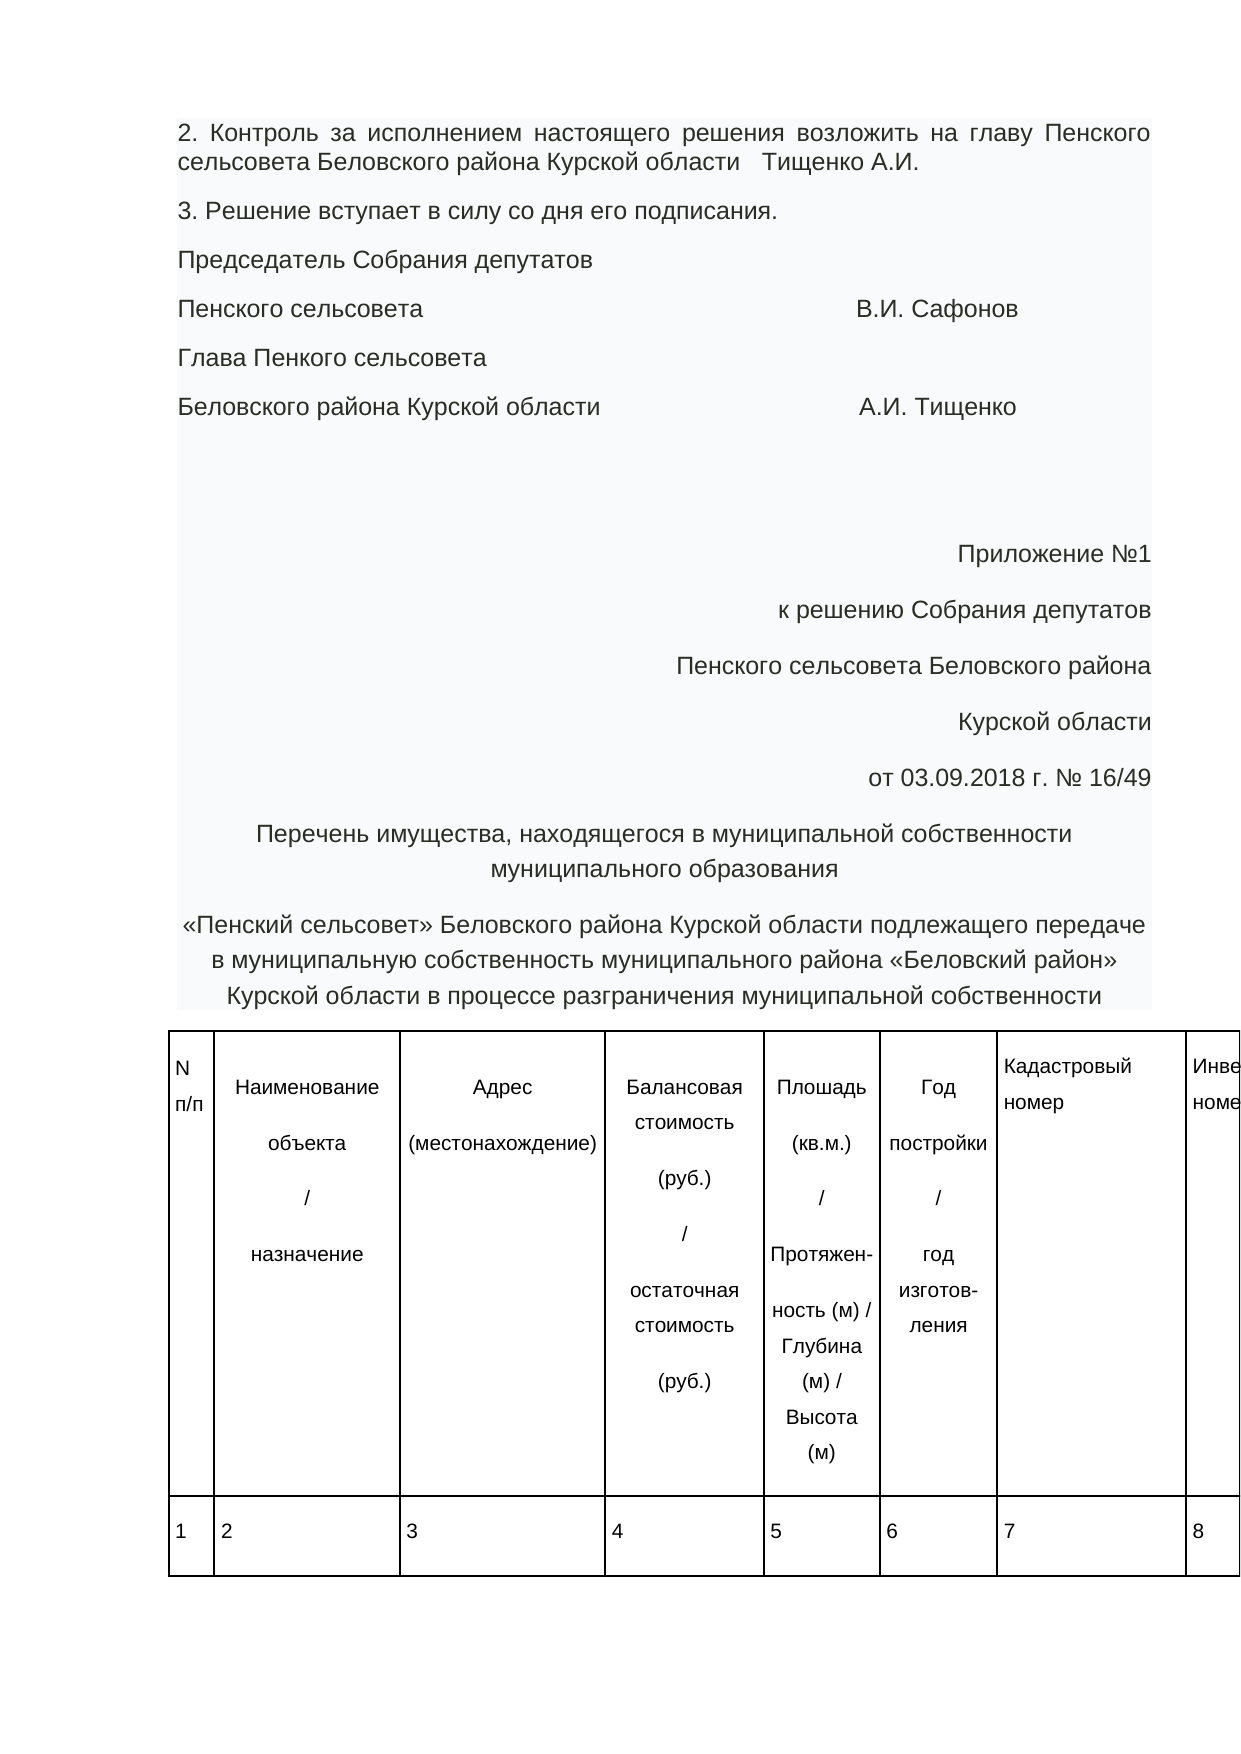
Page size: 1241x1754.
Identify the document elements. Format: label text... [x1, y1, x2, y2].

table_cell 1 [170, 1497, 213, 1574]
text от 03.09.2018 г. № 16/49 [177, 756, 1152, 791]
text 2. Контроль за исполнением настоящего решения возложить на главу Пенского сельсовета Беловского района Курской области Тищенко А.И. [177, 118, 1152, 176]
text Беловского района Курской области А.И. Тищенко [177, 392, 1152, 421]
table_header Адрес (местонахождение) [401, 1032, 604, 1495]
table_cell 2 [215, 1497, 399, 1574]
text Приложение №1 [177, 533, 1152, 568]
table_header Наименование объекта / назначение [215, 1032, 399, 1495]
text «Пенский сельсовет» Беловского района Курской области подлежащего передаче в муниципальную собственность муниципального района «Беловский район» Курской области в процессе разграничения муниципальной собственности [177, 903, 1152, 1010]
text Пенского сельсовета Беловского района [177, 644, 1152, 680]
text к решению Собрания депутатов [177, 588, 1152, 624]
table_header Год постройки / год изготов-ления [881, 1032, 996, 1495]
table_header Инвентарный номер [1187, 1032, 1239, 1495]
table_header Кадастровый номер [998, 1032, 1185, 1495]
text Председатель Собрания депутатов [177, 245, 1152, 274]
text Пенского сельсовета В.И. Сафонов [177, 294, 1152, 323]
table_cell 3 [401, 1497, 604, 1574]
text Перечень имущества, находящегося в муниципальной собственности муниципального образования [177, 812, 1152, 883]
table_header Балансовая стоимость (руб.) / остаточная стоимость (руб.) [606, 1032, 763, 1495]
text Глава Пенкого сельсовета [177, 343, 1152, 372]
table_cell 7 [998, 1497, 1185, 1574]
table_cell 6 [881, 1497, 996, 1574]
table_cell 5 [765, 1497, 879, 1574]
table_header N п/п [170, 1032, 213, 1495]
text Курской области [177, 700, 1152, 736]
table_header Плошадь (кв.м.) / Протяжен- ность (м) / Глубина (м) / Высота (м) [765, 1032, 879, 1495]
table_cell 4 [606, 1497, 763, 1574]
table_cell 8 [1187, 1497, 1239, 1574]
text 3. Решение вступает в силу со дня его подписания. [177, 196, 1152, 225]
